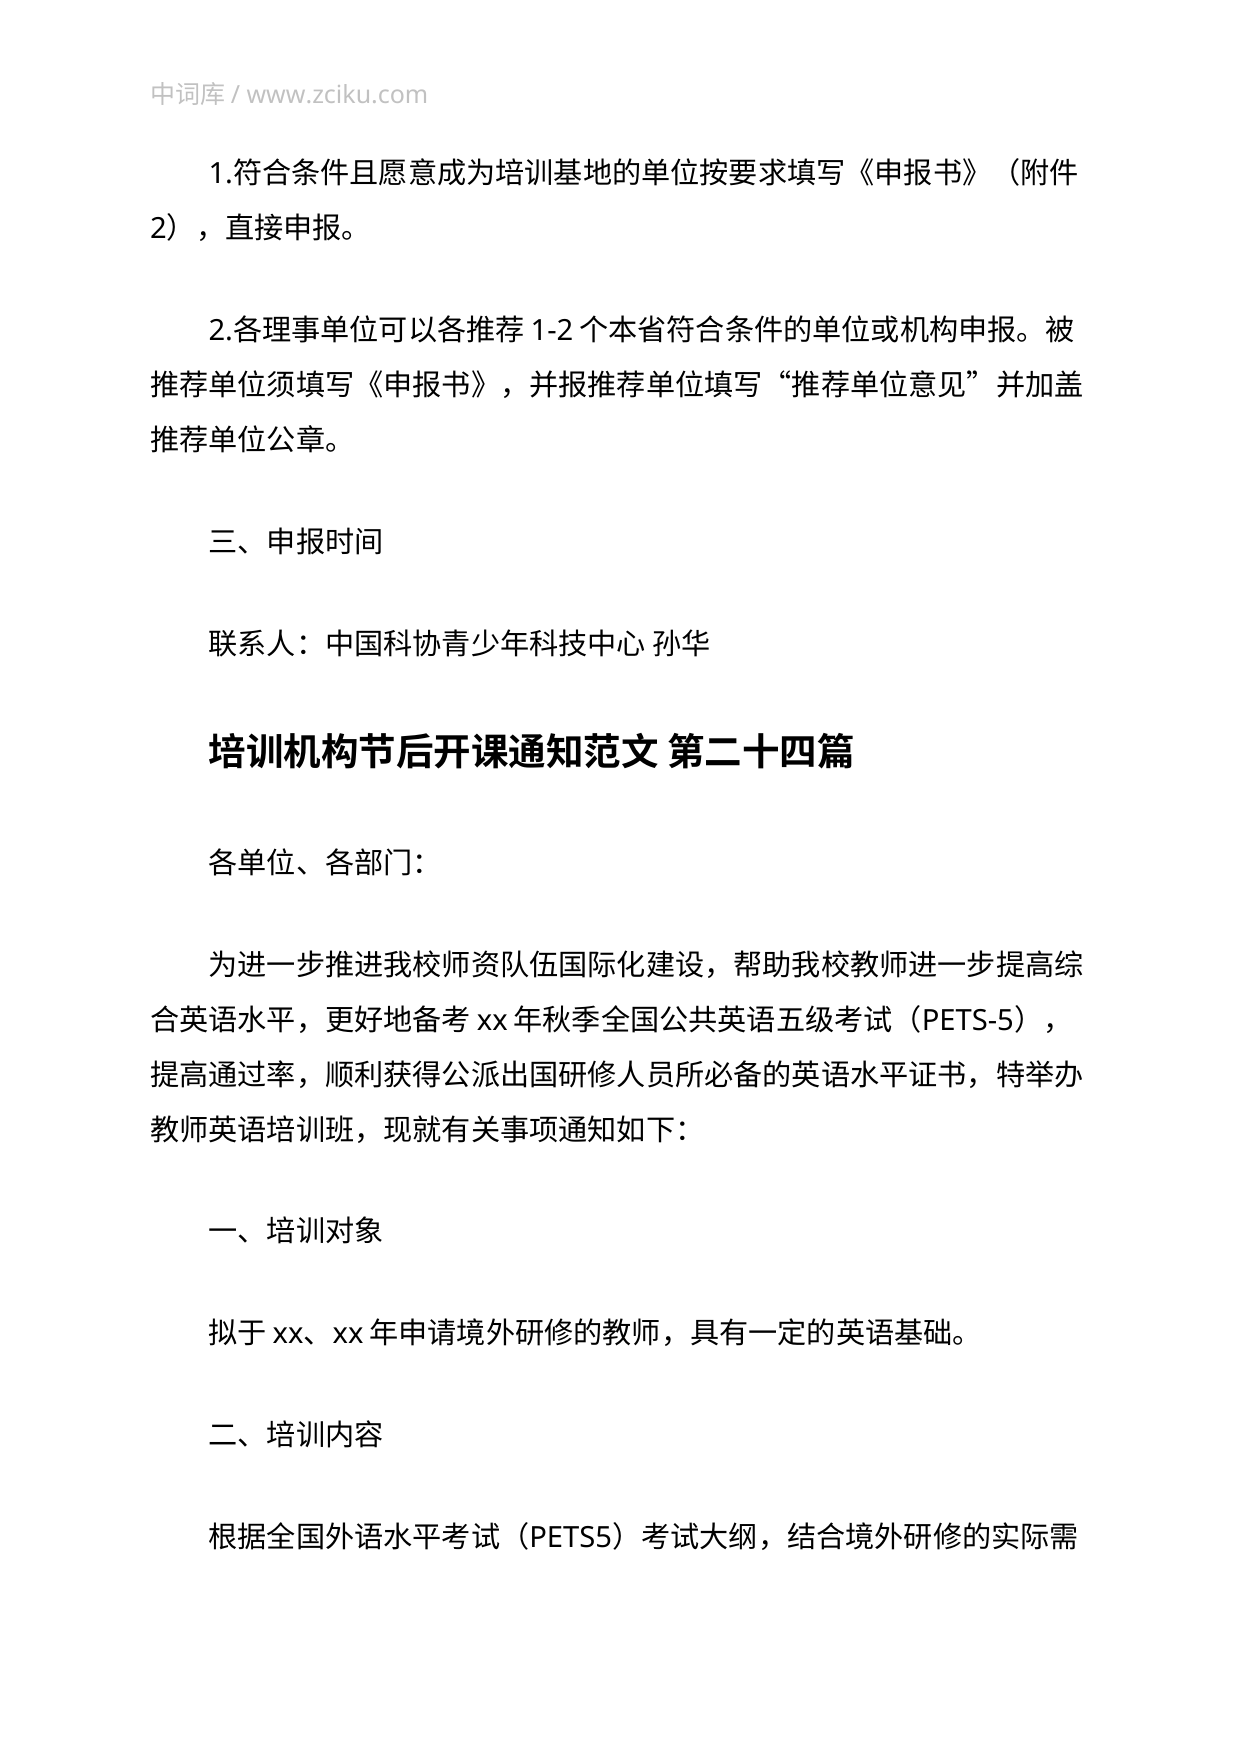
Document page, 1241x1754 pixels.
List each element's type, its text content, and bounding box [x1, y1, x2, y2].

text 1.符合条件且愿意成为培训基地的单位按要求填写《申报书》（附件2），直接申报。 [150, 150, 1090, 247]
text 一、培训对象 [150, 1208, 1090, 1250]
text 二、培训内容 [150, 1412, 1090, 1454]
text 各单位、各部门： [150, 839, 1090, 882]
text 三、申报时间 [150, 519, 1090, 561]
text 联系人：中国科协青少年科技中心 孙华 [150, 620, 1090, 663]
text 拟于xx、xx年申请境外研修的教师，具有一定的英语基础。 [150, 1310, 1090, 1352]
text 培训机构节后开课通知范文 第二十四篇 [150, 722, 1090, 776]
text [150, 1513, 1090, 1556]
text 2.各理事单位可以各推荐1-2个本省符合条件的单位或机构申报。被推荐单位须填写《申报书》，并报推荐单位填写“推荐单位意见”并加盖推荐单位公章。 [150, 307, 1090, 459]
text 为进一步推进我校师资队伍国际化建设，帮助我校教师进一步提高综合英语水平，更好地备考xx年秋季全国公共英语五级考试（PETS-5），提高通过率，顺利获得公派出国研修人员所必备的英语水平证书，特举办教师英语培训班，现就有关事项通知如下： [150, 941, 1090, 1148]
